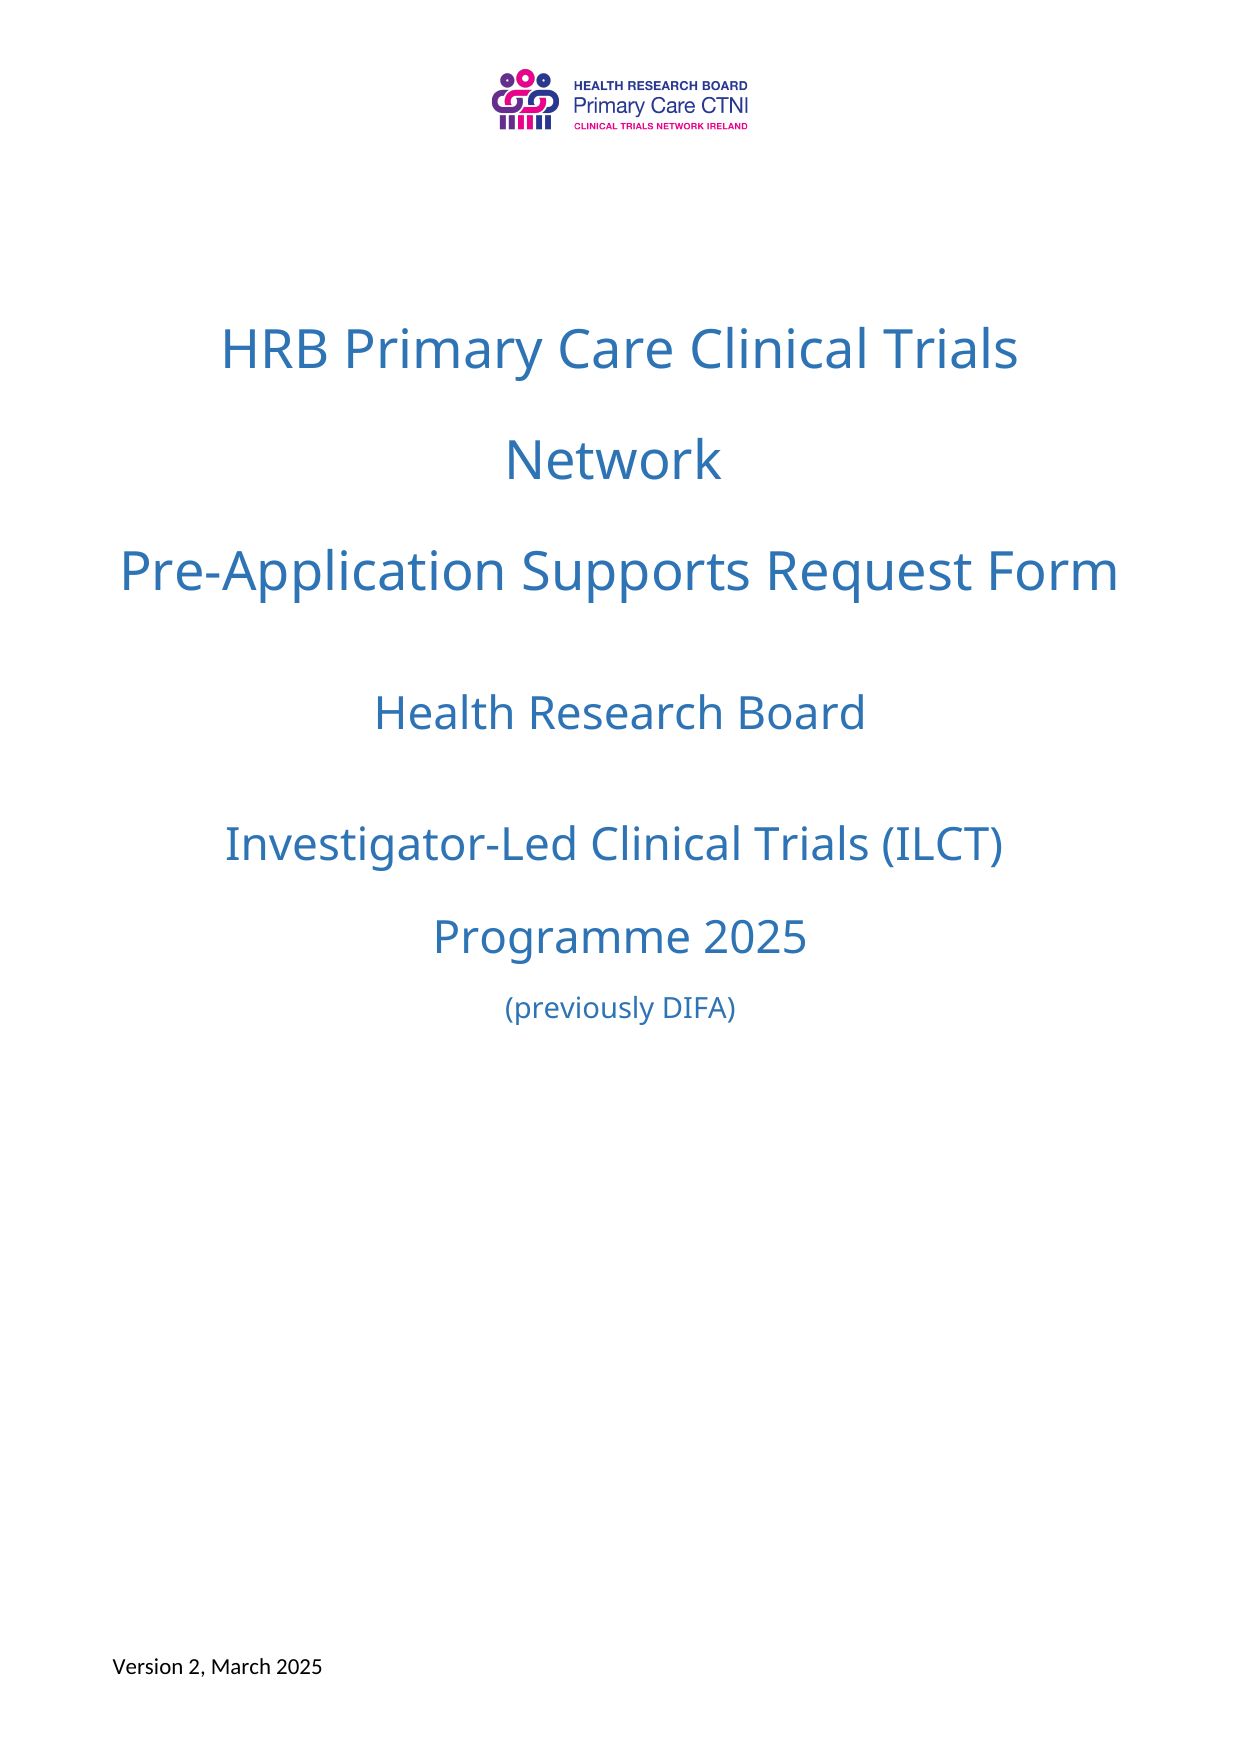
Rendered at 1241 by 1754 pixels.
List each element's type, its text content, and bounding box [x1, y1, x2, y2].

subtitle Investigator-Led Clinical Trials (ILCT) Programme 2025 (previously DIFA) [112, 811, 1128, 1027]
picture [486, 59, 754, 142]
subtitle HRB Primary Care Clinical Trials Network Pre-Application Supports Request Form [112, 311, 1128, 606]
subtitle Health Research Board [112, 680, 1128, 743]
